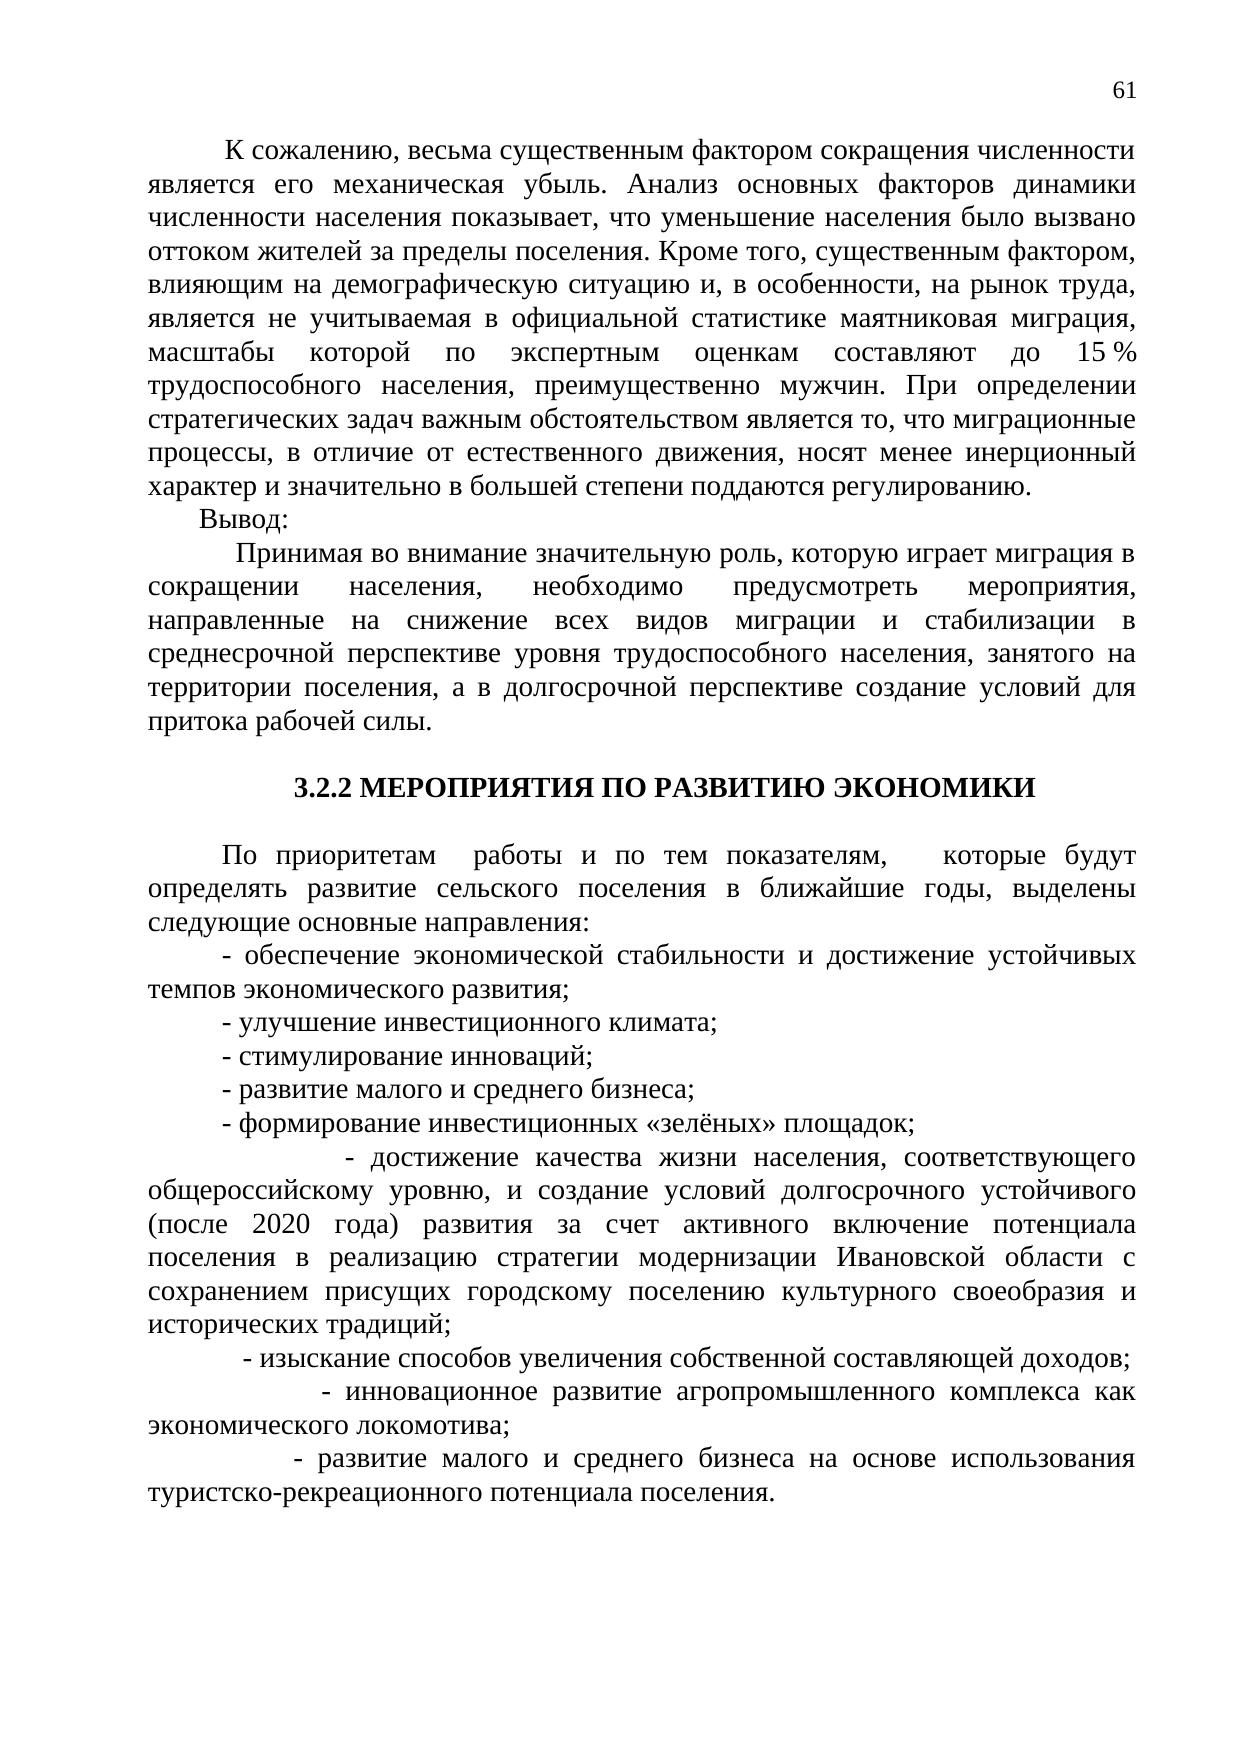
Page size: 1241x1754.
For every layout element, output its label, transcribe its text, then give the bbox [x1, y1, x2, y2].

text Принимая во внимание значительную роль, которую играет миграция в сокращении населения, необходимо предусмотреть мероприятия, направленные на снижение всех видов миграции и стабилизации в среднесрочной перспективе уровня трудоспособного населения, занятого на территории поселения, а в долгосрочной перспективе создание условий для притока рабочей силы. [148, 535, 1137, 736]
text - достижение качества жизни населения, соответствующего общероссийскому уровню, и создание условий долгосрочного устойчивого (после 2020 года) развития за счет активного включение потенциала поселения в реализацию стратегии модернизации Ивановской области с сохранением присущих городскому поселению культурного своеобразия и исторических традиций; [148, 1139, 1137, 1340]
text - инновационное развитие агропромышленного комплекса как экономического локомотива; [148, 1373, 1137, 1441]
subtitle 3.2.2 МЕРОПРИЯТИЯ ПО РАЗВИТИЮ ЭКОНОМИКИ [148, 770, 1137, 803]
text - формирование инвестиционных «зелёных» площадок; [148, 1105, 1137, 1139]
text - изыскание способов увеличения собственной составляющей доходов; [148, 1340, 1137, 1373]
text Вывод: [148, 501, 1137, 535]
text - стимулирование инноваций; [148, 1038, 1137, 1072]
text - развитие малого и среднего бизнеса; [148, 1072, 1137, 1105]
text По приоритетам работы и по тем показателям, которые будут определять развитие сельского поселения в ближайшие годы, выделены следующие основные направления: [148, 837, 1137, 937]
text - улучшение инвестиционного климата; [148, 1004, 1137, 1038]
text - развитие малого и среднего бизнеса на основе использования туристско-рекреационного потенциала поселения. [148, 1441, 1137, 1508]
text К сожалению, весьма существенным фактором сокращения численности является его механическая убыль. Анализ основных факторов динамики численности населения показывает, что уменьшение населения было вызвано оттоком жителей за пределы поселения. Кроме того, существенным фактором, влияющим на демографическую ситуацию и, в особенности, на рынок труда, является не учитываемая в официальной статистике маятниковая миграция, масштабы которой по экспертным оценкам составляют до 15 % трудоспособного населения, преимущественно мужчин. При определении стратегических задач важным обстоятельством является то, что миграционные процессы, в отличие от естественного движения, носят менее инерционный характер и значительно в большей степени поддаются регулированию. [148, 132, 1137, 501]
text - обеспечение экономической стабильности и достижение устойчивых темпов экономического развития; [148, 937, 1137, 1004]
